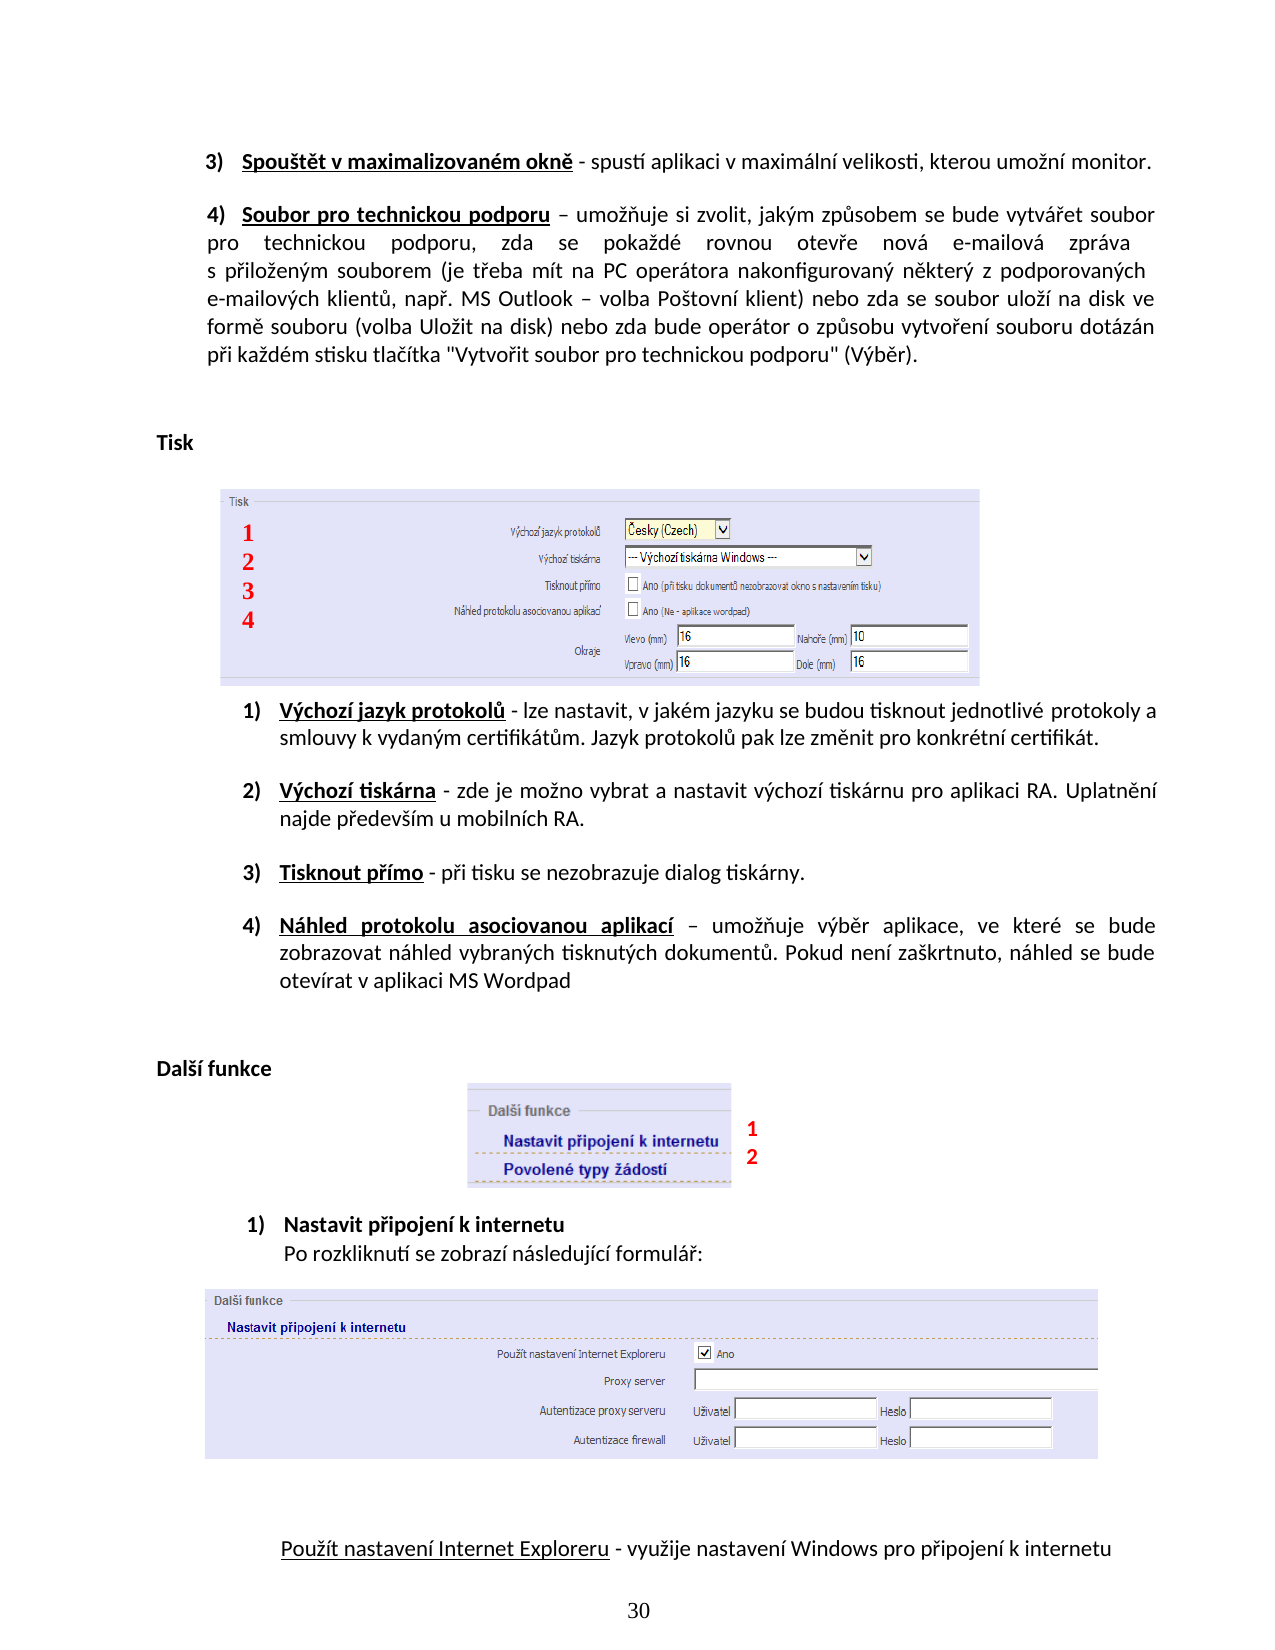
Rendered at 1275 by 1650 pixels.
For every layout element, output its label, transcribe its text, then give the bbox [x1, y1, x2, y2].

text 3 [242, 576, 1157, 605]
text 1 [242, 518, 1157, 547]
list Výchozí jazyk protokolů - lze nastavit, v jakém jazyku se budou tisknout jednotlivé protokoly a smlouvy k vydaným certifikátům. Jazyk protokolů pak lze změnit pro konkrétní certifikát. [242, 696, 1157, 752]
list Náhled protokolu asociovanou aplikací – umožňuje výběr aplikace, ve které se bude zobrazovat náhled vybraných tisknutých dokumentů. Pokud není zaškrtnuto, náhled se bude otevírat v aplikaci MS Wordpad [242, 911, 1157, 994]
text 1 [746, 1114, 1157, 1142]
list Nastavit připojení k internetu [246, 1211, 1157, 1239]
list Spouštět v maximalizovaném okně - spustí aplikaci v maximální velikosti, kterou umožní monitor. [205, 147, 1157, 175]
text 4 [242, 605, 1157, 633]
text Další funkce [156, 1054, 1157, 1082]
picture [467, 1083, 732, 1188]
text 2 [242, 547, 1157, 576]
picture [204, 1289, 1098, 1459]
list Soubor pro technickou podporu – umožňuje si zvolit, jakým způsobem se bude vytvářet soubor pro technickou podporu, zda se pokaždé rovnou otevře nová e-mailová zpráva s přiloženým souborem (je třeba mít na PC operátora nakonfigurovaný některý z podporovaných e-mailových klientů, např. MS Outlook – volba Poštovní klient) nebo zda se soubor uloží na disk ve formě souboru (volba Uložit na disk) nebo zda bude operátor o způsobu vytvoření souboru dotázán při každém stisku tlačítka "Vytvořit soubor pro technickou podporu" (Výběr). [207, 200, 1157, 368]
text 2 [746, 1142, 1157, 1170]
list Tisknout přímo - při tisku se nezobrazuje dialog tiskárny. [242, 858, 1157, 886]
text Tisk [156, 428, 1157, 456]
text Použít nastavení Internet Exploreru - využije nastavení Windows pro připojení k internetu [281, 1535, 1157, 1562]
text Po rozkliknutí se zobrazí následující formulář: [283, 1239, 1157, 1267]
picture [220, 489, 980, 686]
list Výchozí tiskárna - zde je možno vybrat a nastavit výchozí tiskárnu pro aplikaci RA. Uplatnění najde především u mobilních RA. [242, 777, 1157, 832]
